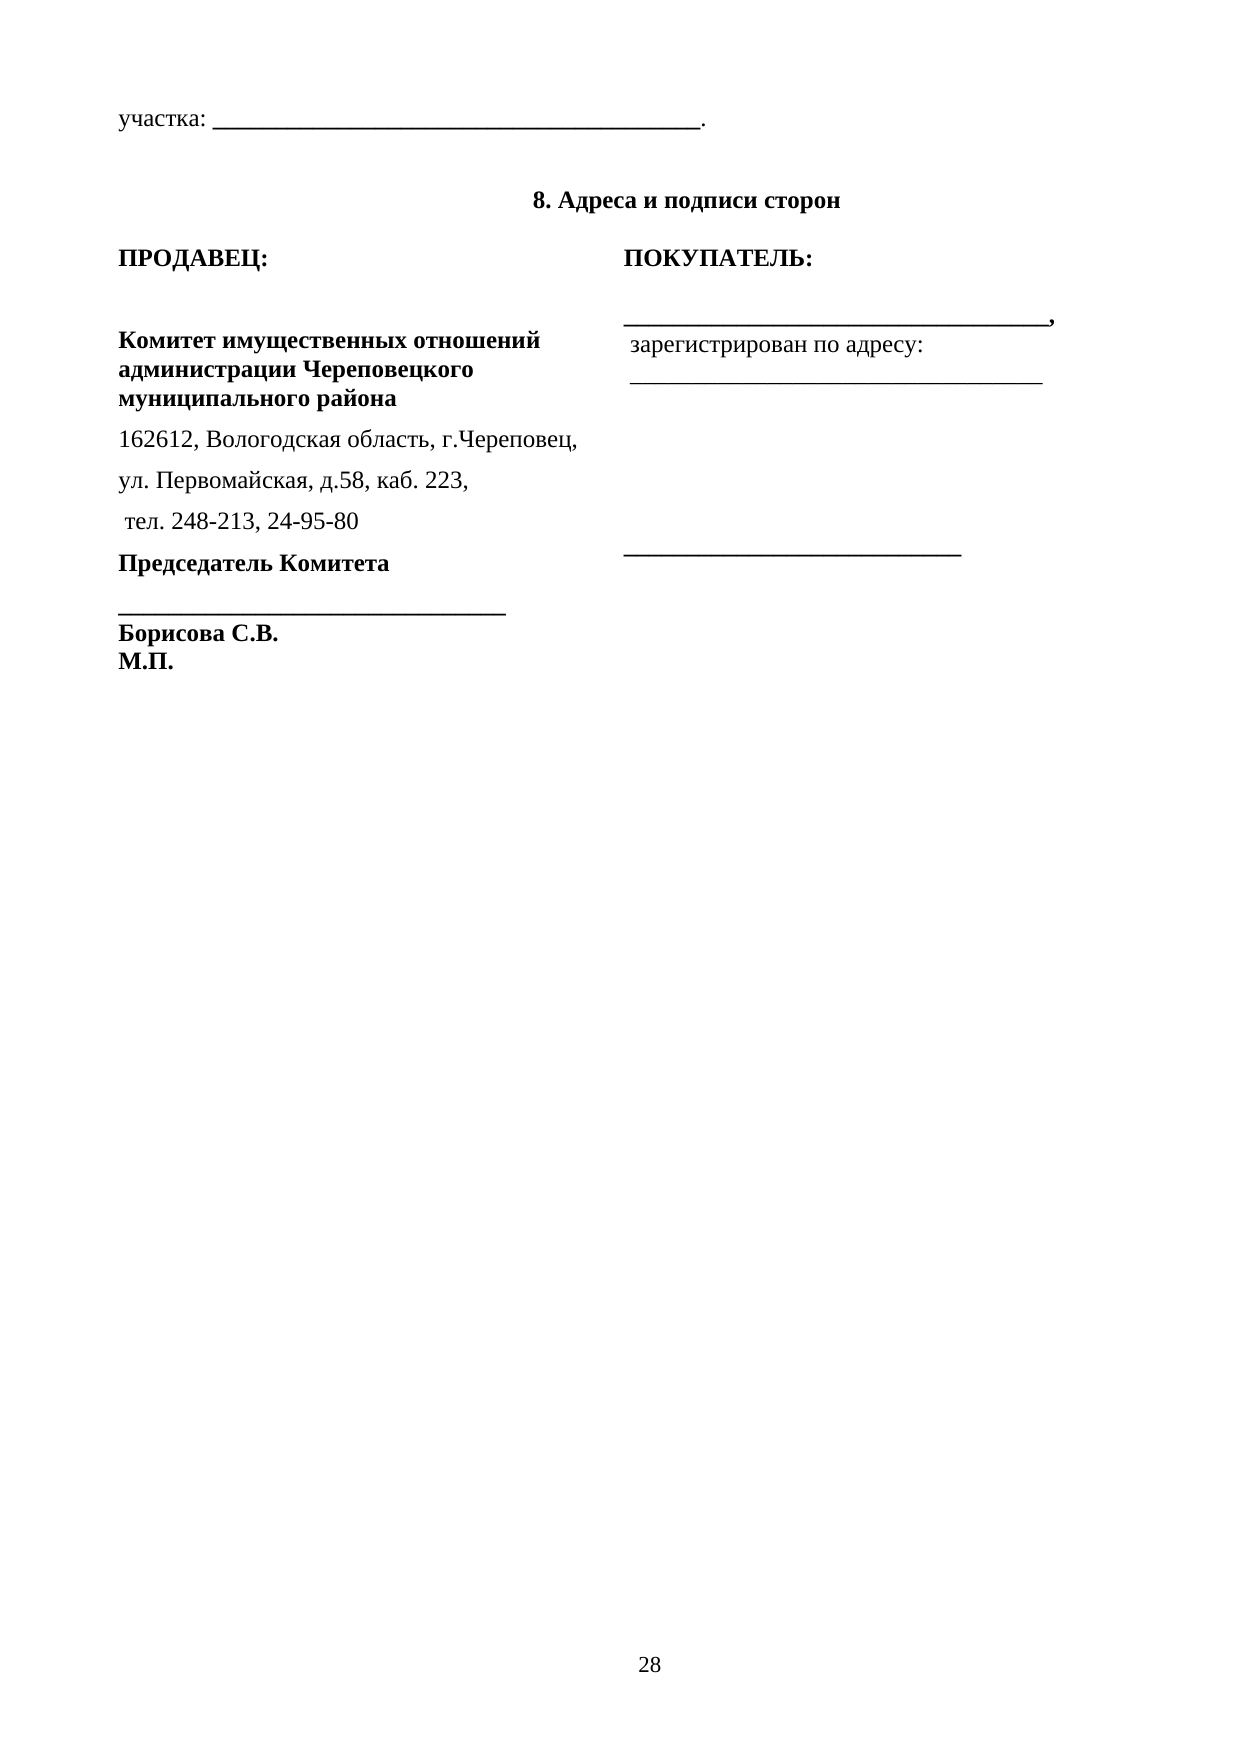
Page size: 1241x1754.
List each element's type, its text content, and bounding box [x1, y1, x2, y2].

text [118, 103, 1181, 131]
text 8. Адреса и подписи сторон [118, 185, 1181, 214]
table_header ПОКУПАТЕЛЬ: __________________________________, зарегистрирован по адресу: _________________________________ ___________________________ [613, 243, 1133, 675]
table_header ПРОДАВЕЦ: Комитет имущественных отношений администрации Череповецкого муниципального района 162612, Вологодская область, г.Череповец, ул. Первомайская, д.58, каб. 223, тел. 248-213, 24-95-80 Председатель Комитета _______________________________ Борисова С.В. М.П. [107, 243, 612, 675]
